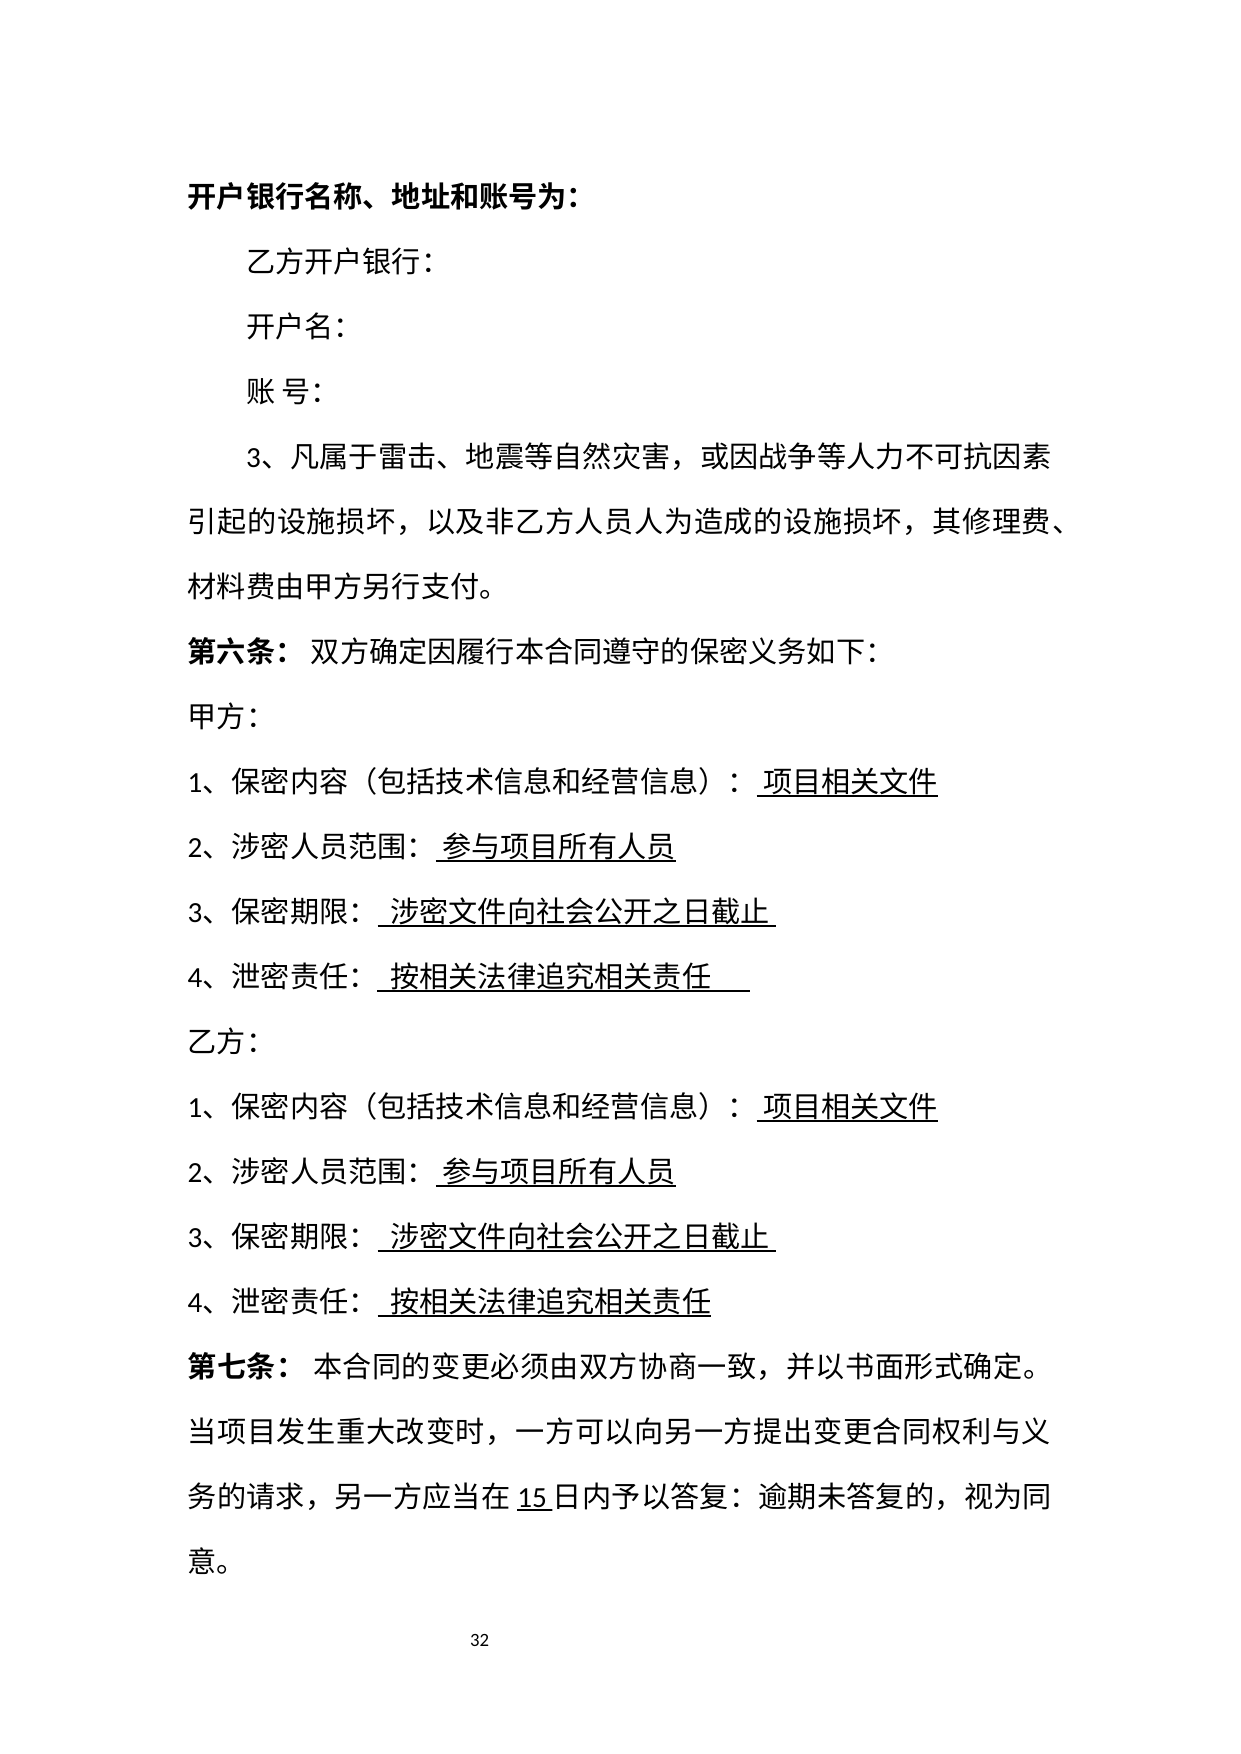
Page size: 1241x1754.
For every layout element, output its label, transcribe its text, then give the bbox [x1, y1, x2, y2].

text 1、保密内容（包括技术信息和经营信息）： 项目相关文件 [187, 1072, 1053, 1137]
text 甲方： [187, 682, 1053, 747]
text 账 号： [187, 357, 1053, 422]
text 2、涉密人员范围： 参与项目所有人员 [187, 812, 1053, 877]
text 第七条： 本合同的变更必须由双方协商一致，并以书面形式确定。当项目发生重大改变时，一方可以向另一方提出变更合同权利与义务的请求，另一方应当在15日内予以答复：逾期未答复的，视为同意。 [187, 1332, 1053, 1592]
text 开户名： [187, 292, 1053, 357]
text 2、涉密人员范围： 参与项目所有人员 [187, 1137, 1053, 1202]
text 第六条： 双方确定因履行本合同遵守的保密义务如下： [187, 617, 1053, 682]
text 1、保密内容（包括技术信息和经营信息）： 项目相关文件 [187, 747, 1053, 812]
text 3、保密期限： 涉密文件向社会公开之日截止 [187, 877, 1053, 942]
text 开户银行名称、地址和账号为： [187, 162, 1053, 227]
text 3、保密期限： 涉密文件向社会公开之日截止 [187, 1202, 1053, 1267]
text 3、凡属于雷击、地震等自然灾害，或因战争等人力不可抗因素引起的设施损坏，以及非乙方人员人为造成的设施损坏，其修理费、材料费由甲方另行支付。 [187, 422, 1053, 617]
text 4、泄密责任： 按相关法律追究相关责任 [187, 1267, 1053, 1332]
text 4、泄密责任： 按相关法律追究相关责任 [187, 942, 1053, 1007]
text 乙方开户银行： [187, 227, 1053, 292]
text 乙方： [187, 1007, 1053, 1072]
